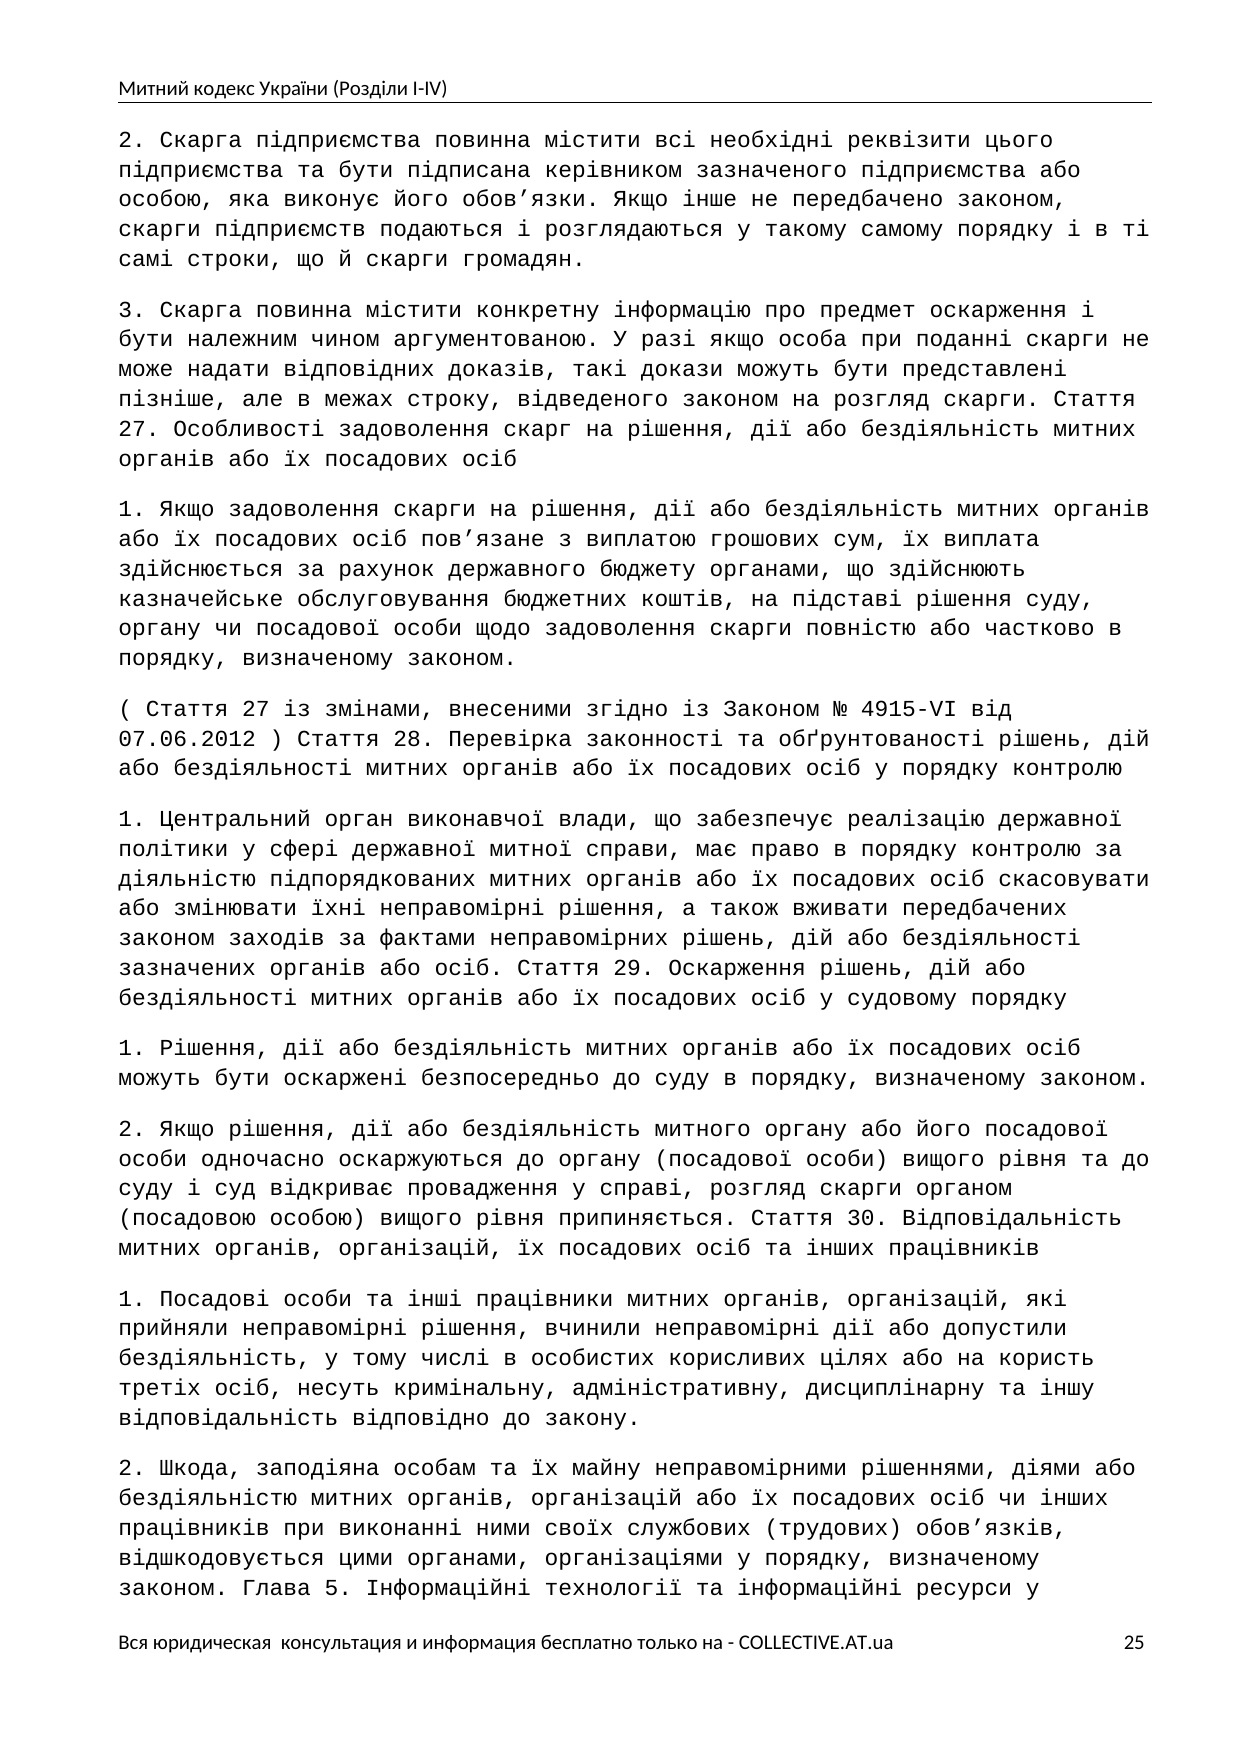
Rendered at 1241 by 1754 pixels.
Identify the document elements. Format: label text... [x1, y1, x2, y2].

text 1. Рішення, дії або бездіяльність митних органів або їх посадових осіб можуть бути оскаржені безпосередньо до суду в порядку, визначеному законом. [118, 1037, 1152, 1092]
text 1. Якщо задоволення скарги на рішення, дії або бездіяльність митних органів або їх посадових осіб пов’язане з виплатою грошових сум, їх виплата здійснюється за рахунок державного бюджету органами, що здійснюють казначейське обслуговування бюджетних коштів, на підставі рішення суду, органу чи посадової особи щодо задоволення скарги повністю або частково в порядку, визначеному законом. [118, 498, 1152, 672]
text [118, 1457, 1152, 1602]
text 3. Скарга повинна містити конкретну інформацію про предмет оскарження і бути належним чином аргументованою. У разі якщо особа при поданні скарги не може надати відповідних доказів, такі докази можуть бути представлені пізніше, але в межах строку, відведеного законом на розгляд скарги. Стаття 27. Особливості задоволення скарг на рішення, дії або бездіяльність митних органів або їх посадових осіб [118, 298, 1152, 473]
text 2. Скарга підприємства повинна містити всі необхідні реквізити цього підприємства та бути підписана керівником зазначеного підприємства або особою, яка виконує його обов’язки. Якщо інше не передбачено законом, скарги підприємств подаються і розглядаються у такому самому порядку і в ті самі строки, що й скарги громадян. [118, 128, 1152, 273]
text ( Стаття 27 із змінами, внесеними згідно із Законом № 4915-VI від 07.06.2012 ) Стаття 28. Перевірка законності та обґрунтованості рішень, дій або бездіяльності митних органів або їх посадових осіб у порядку контролю [118, 697, 1152, 783]
text 2. Якщо рішення, дії або бездіяльність митного органу або його посадової особи одночасно оскаржуються до органу (посадової особи) вищого рівня та до суду і суд відкриває провадження у справі, розгляд скарги органом (посадовою особою) вищого рівня припиняється. Стаття 30. Відповідальність митних органів, організацій, їх посадових осіб та інших працівників [118, 1117, 1152, 1262]
text 1. Посадові особи та інші працівники митних органів, організацій, які прийняли неправомірні рішення, вчинили неправомірні дії або допустили бездіяльність, у тому числі в особистих корисливих цілях або на користь третіх осіб, несуть кримінальну, адміністративну, дисциплінарну та іншу відповідальність відповідно до закону. [118, 1287, 1152, 1432]
text 1. Центральний орган виконавчої влади, що забезпечує реалізацію державної політики у сфері державної митної справи, має право в порядку контролю за діяльністю підпорядкованих митних органів або їх посадових осіб скасовувати або змінювати їхні неправомірні рішення, а також вживати передбачених законом заходів за фактами неправомірних рішень, дій або бездіяльності зазначених органів або осіб. Стаття 29. Оскарження рішень, дій або бездіяльності митних органів або їх посадових осіб у судовому порядку [118, 807, 1152, 1012]
